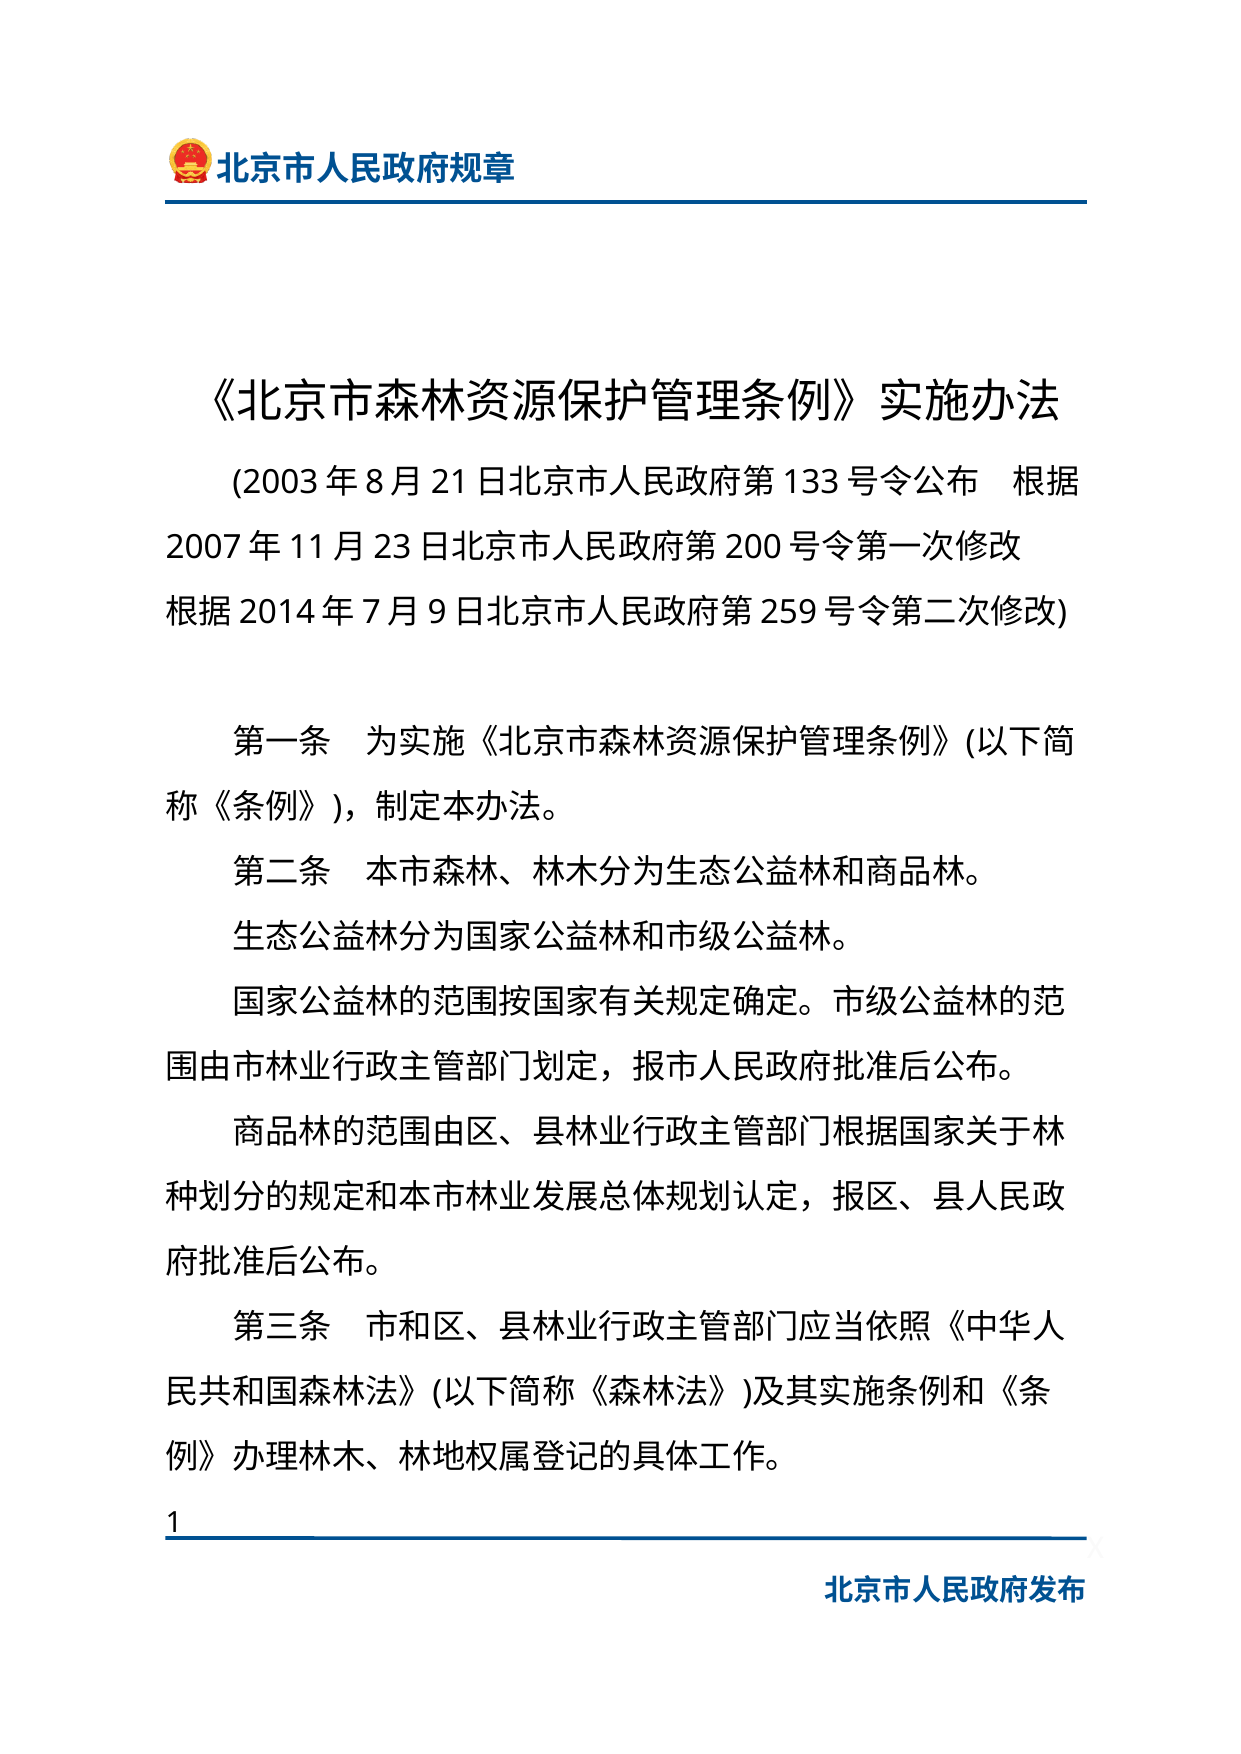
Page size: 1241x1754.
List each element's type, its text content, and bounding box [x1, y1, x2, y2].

text 第二条 本市森林、林木分为生态公益林和商品林。 [165, 836, 1087, 901]
text 《北京市森林资源保护管理条例》实施办法 [165, 349, 1087, 446]
text 商品林的范围由区、县林业行政主管部门根据国家关于林种划分的规定和本市林业发展总体规划认定，报区、县人民政府批准后公布。 [165, 1096, 1087, 1291]
text 第三条 市和区、县林业行政主管部门应当依照《中华人民共和国森林法》(以下简称《森林法》)及其实施条例和《条例》办理林木、林地权属登记的具体工作。 [165, 1291, 1087, 1486]
text 生态公益林分为国家公益林和市级公益林。 [165, 901, 1087, 966]
text 国家公益林的范围按国家有关规定确定。市级公益林的范围由市林业行政主管部门划定，报市人民政府批准后公布。 [165, 966, 1087, 1096]
text (2003年8月21日北京市人民政府第133号令公布 根据2007年11月23日北京市人民政府第200号令第一次修改 根据2014年7月9日北京市人民政府第259号令第二次修改) [165, 446, 1087, 641]
text 第一条 为实施《北京市森林资源保护管理条例》(以下简称《条例》)，制定本办法。 [165, 706, 1087, 836]
picture [165, 136, 216, 187]
